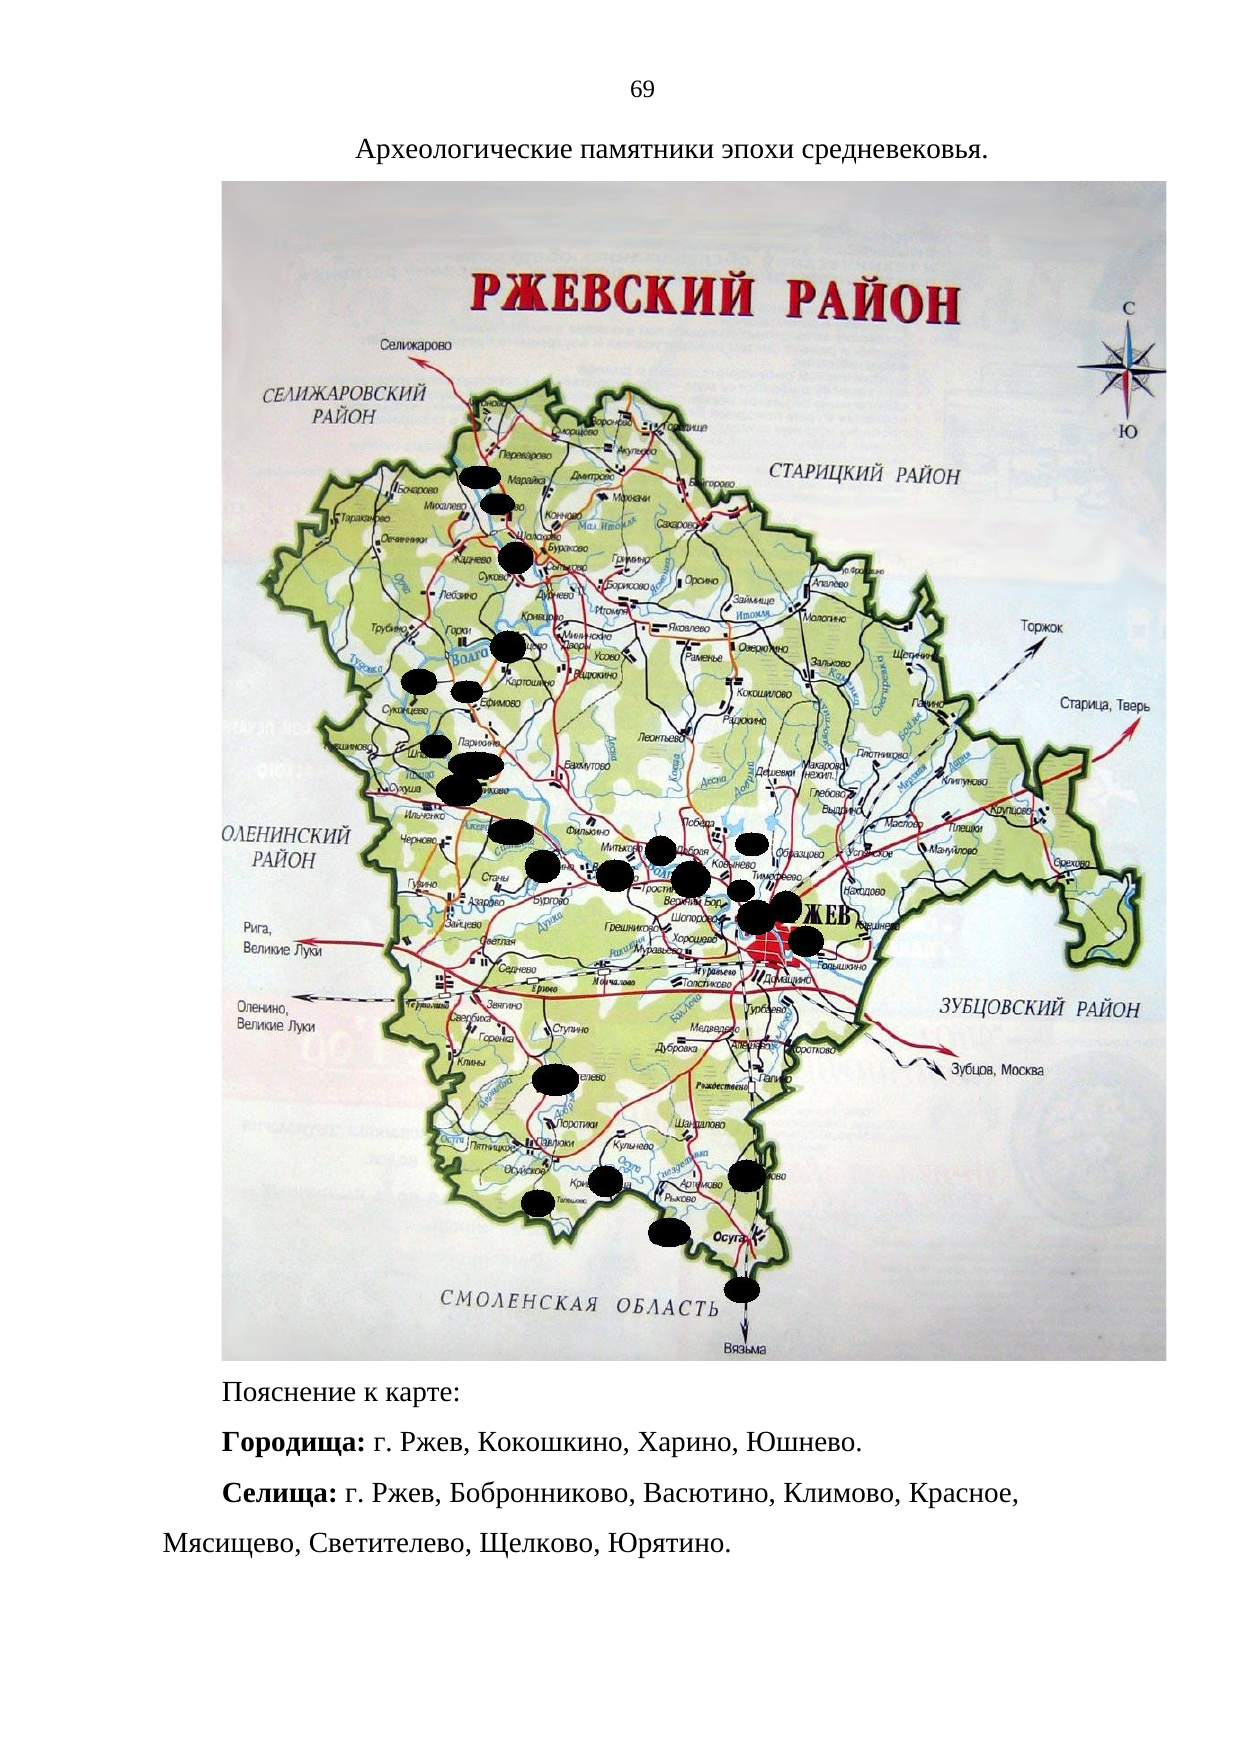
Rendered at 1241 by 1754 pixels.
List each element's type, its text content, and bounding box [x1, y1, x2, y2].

text Селища: г. Ржев, Бобронниково, Васютино, Климово, Красное, Мясищево, Светителево, Щелково, Юрятино. [162, 1475, 1122, 1558]
text Археологические памятники эпохи средневековья. [162, 131, 1122, 165]
text Пояснение к карте: [162, 1374, 1122, 1408]
text Городища: г. Ржев, Кокошкино, Харино, Юшнево. [162, 1424, 1122, 1458]
picture [221, 181, 1167, 1361]
